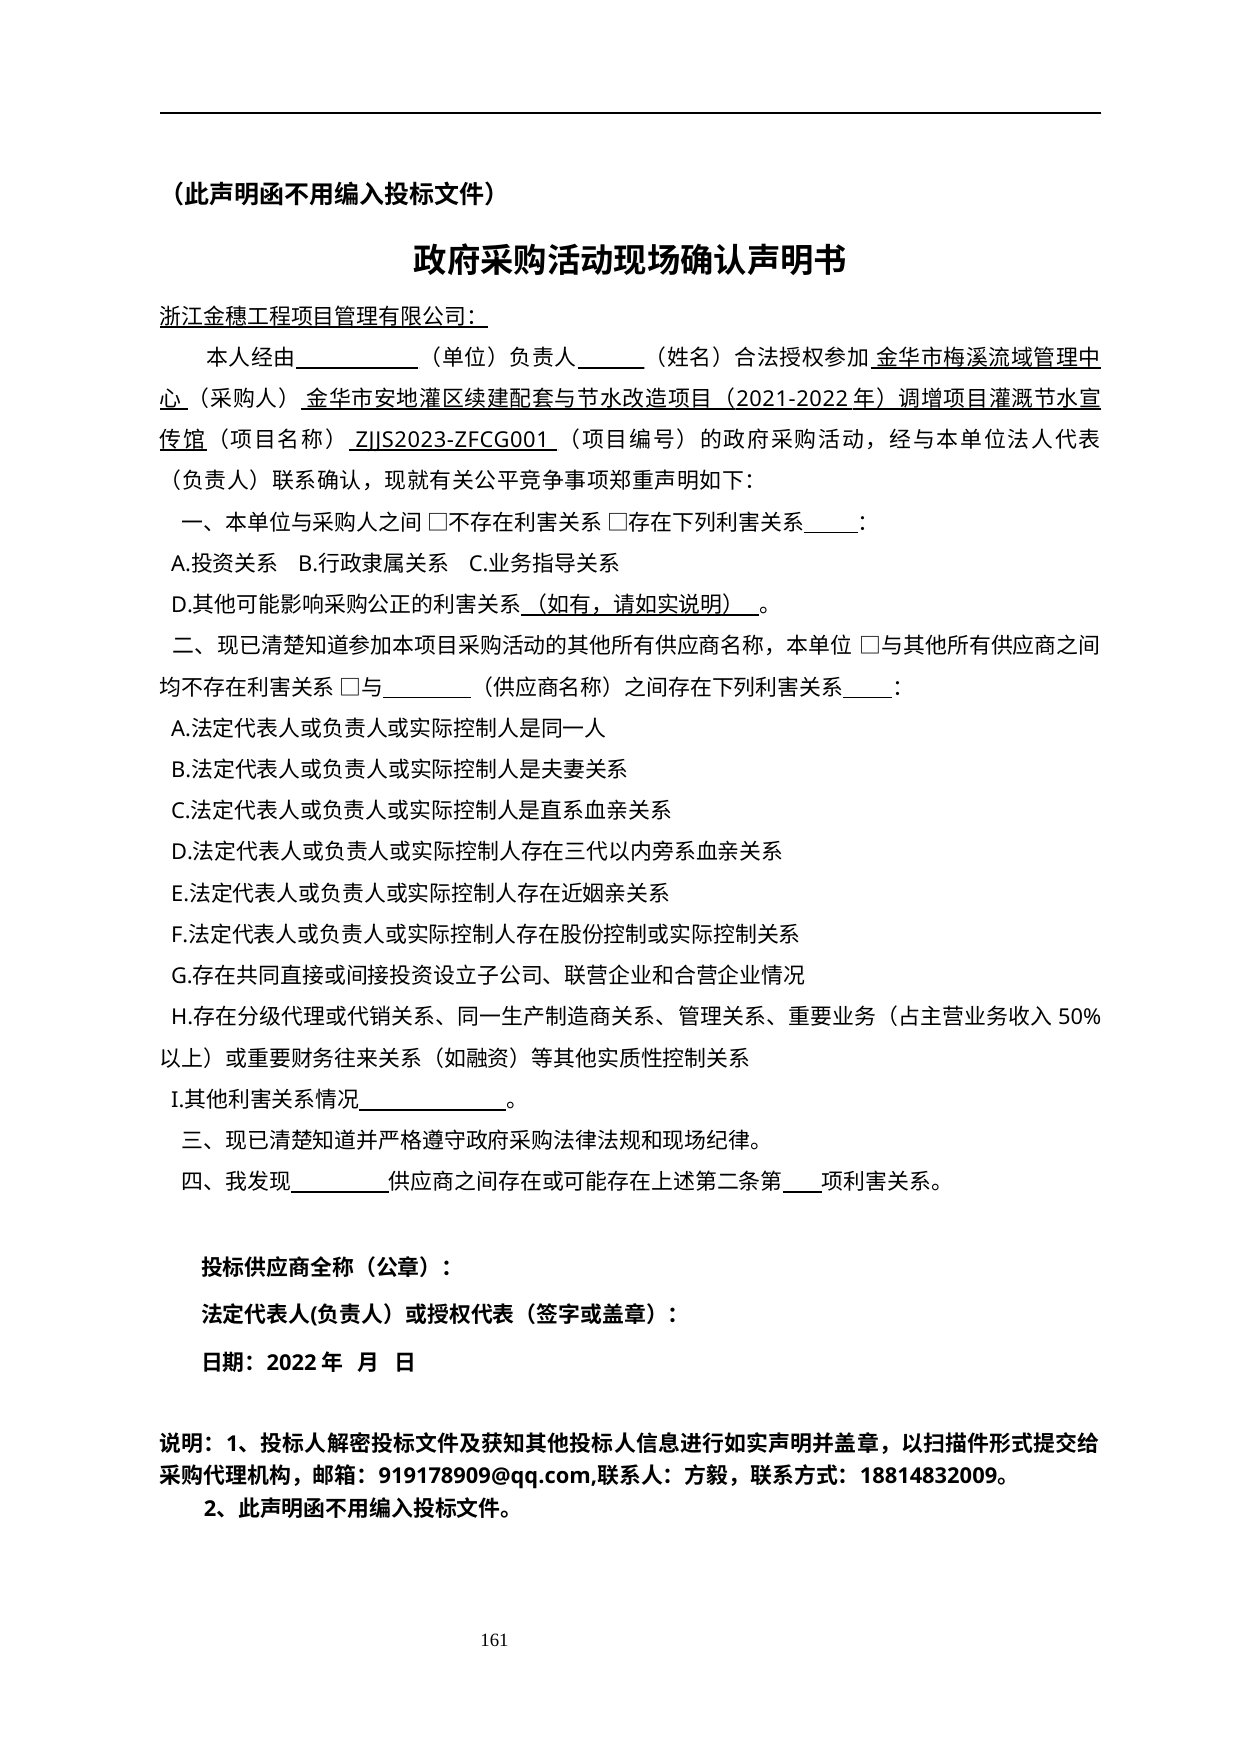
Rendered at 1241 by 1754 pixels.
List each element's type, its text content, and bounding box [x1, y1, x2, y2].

text 说明：1、投标人解密投标文件及获知其他投标人信息进行如实声明并盖章，以扫描件形式提交给采购代理机构，邮箱：919178909@qq.com,联系人：方毅，联系方式：18814832009。 [159, 1425, 1101, 1490]
text E.法定代表人或负责人或实际控制人存在近姻亲关系 [159, 876, 1101, 907]
list 此声明函不用编入投标文件。 [159, 1490, 1101, 1523]
text 本人经由 （单位）负责人 （姓名）合法授权参加 金华市梅溪流域管理中心 （采购人） 金华市安地灌区续建配套与节水改造项目（2021-2022年）调增项目灌溉节水宣传馆（项目名称） ZJJS2023-ZFCG001 （项目编号）的政府采购活动，经与本单位法人代表（负责人）联系确认，现就有关公平竞争事项郑重声明如下： [159, 340, 1101, 495]
text D.其他可能影响采购公正的利害关系 （如有，请如实说明） 。 [159, 587, 1101, 619]
text 法定代表人(负责人）或授权代表（签字或盖章）： [201, 1297, 1101, 1329]
text 政府采购活动现场确认声明书 [159, 230, 1101, 282]
text A.法定代表人或负责人或实际控制人是同一人 [159, 711, 1101, 742]
text 投标供应商全称（公章）： [201, 1250, 1101, 1282]
text A.投资关系 B.行政隶属关系 C.业务指导关系 [159, 546, 1101, 577]
text F.法定代表人或负责人或实际控制人存在股份控制或实际控制关系 [159, 917, 1101, 949]
text 二、现已清楚知道参加本项目采购活动的其他所有供应商名称，本单位 □与其他所有供应商之间均不存在利害关系 □与 （供应商名称）之间存在下列利害关系 ： [159, 628, 1101, 701]
text 日期：2022年 月 日 [201, 1345, 1101, 1377]
text H.存在分级代理或代销关系、同一生产制造商关系、管理关系、重要业务（占主营业务收入50%以上）或重要财务往来关系（如融资）等其他实质性控制关系 [159, 999, 1101, 1072]
text 三、现已清楚知道并严格遵守政府采购法律法规和现场纪律。 [159, 1123, 1101, 1155]
text I.其他利害关系情况 。 [159, 1082, 1101, 1113]
text G.存在共同直接或间接投资设立子公司、联营企业和合营企业情况 [159, 958, 1101, 990]
text B.法定代表人或负责人或实际控制人是夫妻关系 [159, 752, 1101, 784]
text 四、我发现 供应商之间存在或可能存在上述第二条第 项利害关系。 [159, 1164, 1101, 1196]
text 浙江金穗工程项目管理有限公司： [159, 299, 1101, 330]
text C.法定代表人或负责人或实际控制人是直系血亲关系 [159, 793, 1101, 825]
text （此声明函不用编入投标文件） [159, 162, 1101, 214]
text 一、本单位与采购人之间 □不存在利害关系 □存在下列利害关系 ： [159, 504, 1101, 536]
text D.法定代表人或负责人或实际控制人存在三代以内旁系血亲关系 [159, 834, 1101, 866]
